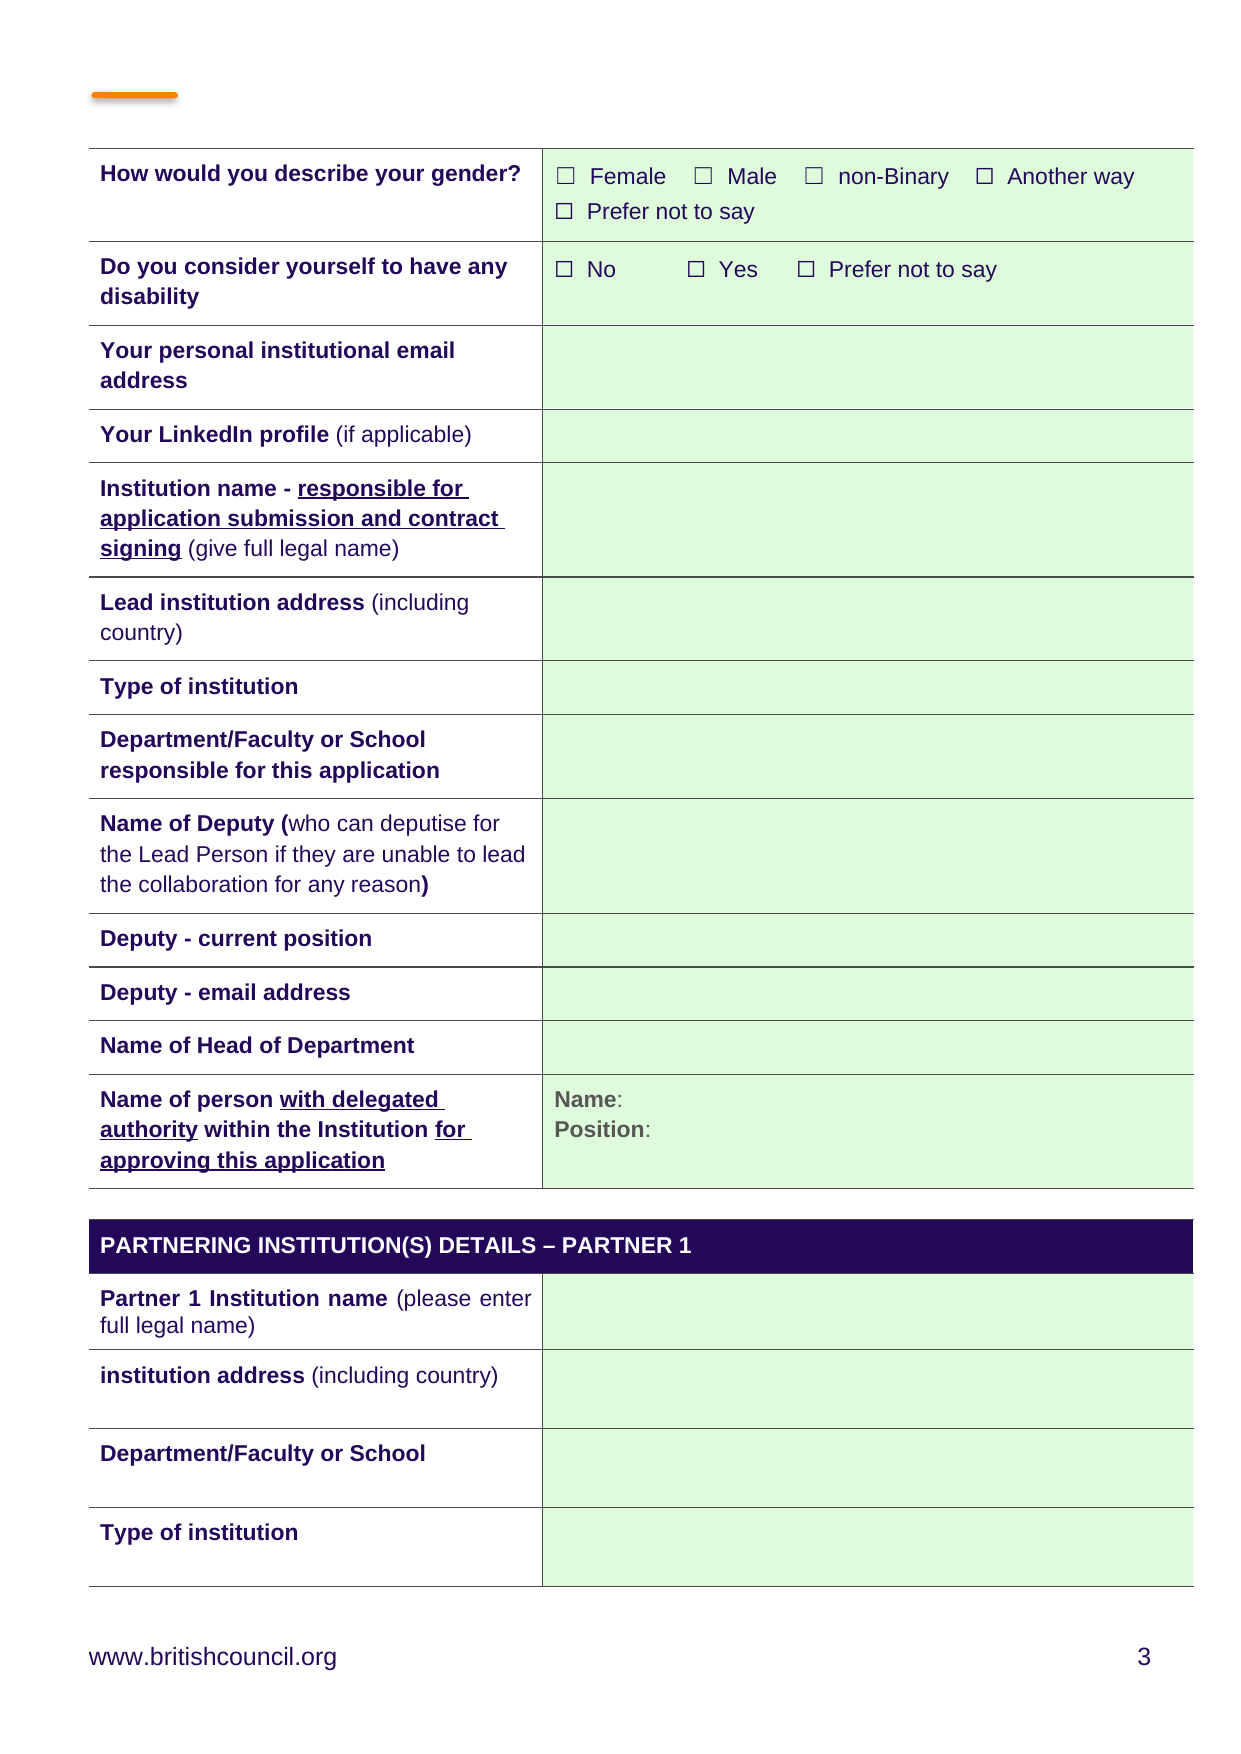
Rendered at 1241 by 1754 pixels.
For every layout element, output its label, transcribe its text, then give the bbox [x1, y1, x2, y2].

table_cell No Yes Prefer not to say [543, 242, 1193, 324]
table_cell [543, 1350, 1193, 1428]
table_cell Name of Head of Department [89, 1021, 542, 1074]
table_cell Name of person with delegated authority within the Institution for approving this application [89, 1075, 542, 1188]
table_cell [543, 578, 1193, 660]
table_cell [543, 968, 1193, 1020]
table_cell [543, 914, 1193, 966]
table_cell Department/Faculty or School [89, 1429, 542, 1507]
table_cell [543, 715, 1193, 798]
table_cell Institution name - responsible for application submission and contract signing (give full legal name) [89, 463, 542, 576]
table_cell Type of institution [89, 1508, 542, 1586]
table_cell [543, 661, 1193, 714]
table_cell How would you describe your gender? [89, 149, 542, 241]
table_cell [543, 1508, 1193, 1586]
table_cell [543, 410, 1193, 462]
table_cell Department/Faculty or School responsible for this application [89, 715, 542, 798]
table_cell Do you consider yourself to have any disability [89, 242, 542, 324]
table_cell Name of Deputy (who can deputise for the Lead Person if they are unable to lead the collaboration for any reason) [89, 799, 542, 913]
table_cell [543, 1274, 1193, 1349]
table_cell Partner 1 Institution name (please enter full legal name) [89, 1274, 542, 1349]
table_cell [543, 799, 1193, 913]
table_cell Your personal institutional email address [89, 326, 542, 408]
table_cell [543, 1021, 1193, 1074]
table_cell Deputy - email address [89, 968, 542, 1020]
table_cell Your LinkedIn profile (if applicable) [89, 410, 542, 462]
table_cell Type of institution [89, 661, 542, 714]
table_cell [543, 1429, 1193, 1507]
table_cell Deputy - current position [89, 914, 542, 966]
table_cell [543, 326, 1193, 408]
table_cell [543, 463, 1193, 576]
table_cell institution address (including country) [89, 1350, 542, 1428]
table_cell Female Male non-Binary Another way Prefer not to say [543, 149, 1193, 241]
table_cell Name: Position: [543, 1075, 1193, 1188]
table_cell Lead institution address (including country) [89, 578, 542, 660]
table_header PARTNERING INSTITUTION(S) DETAILS – Partner 1 [89, 1220, 1193, 1273]
